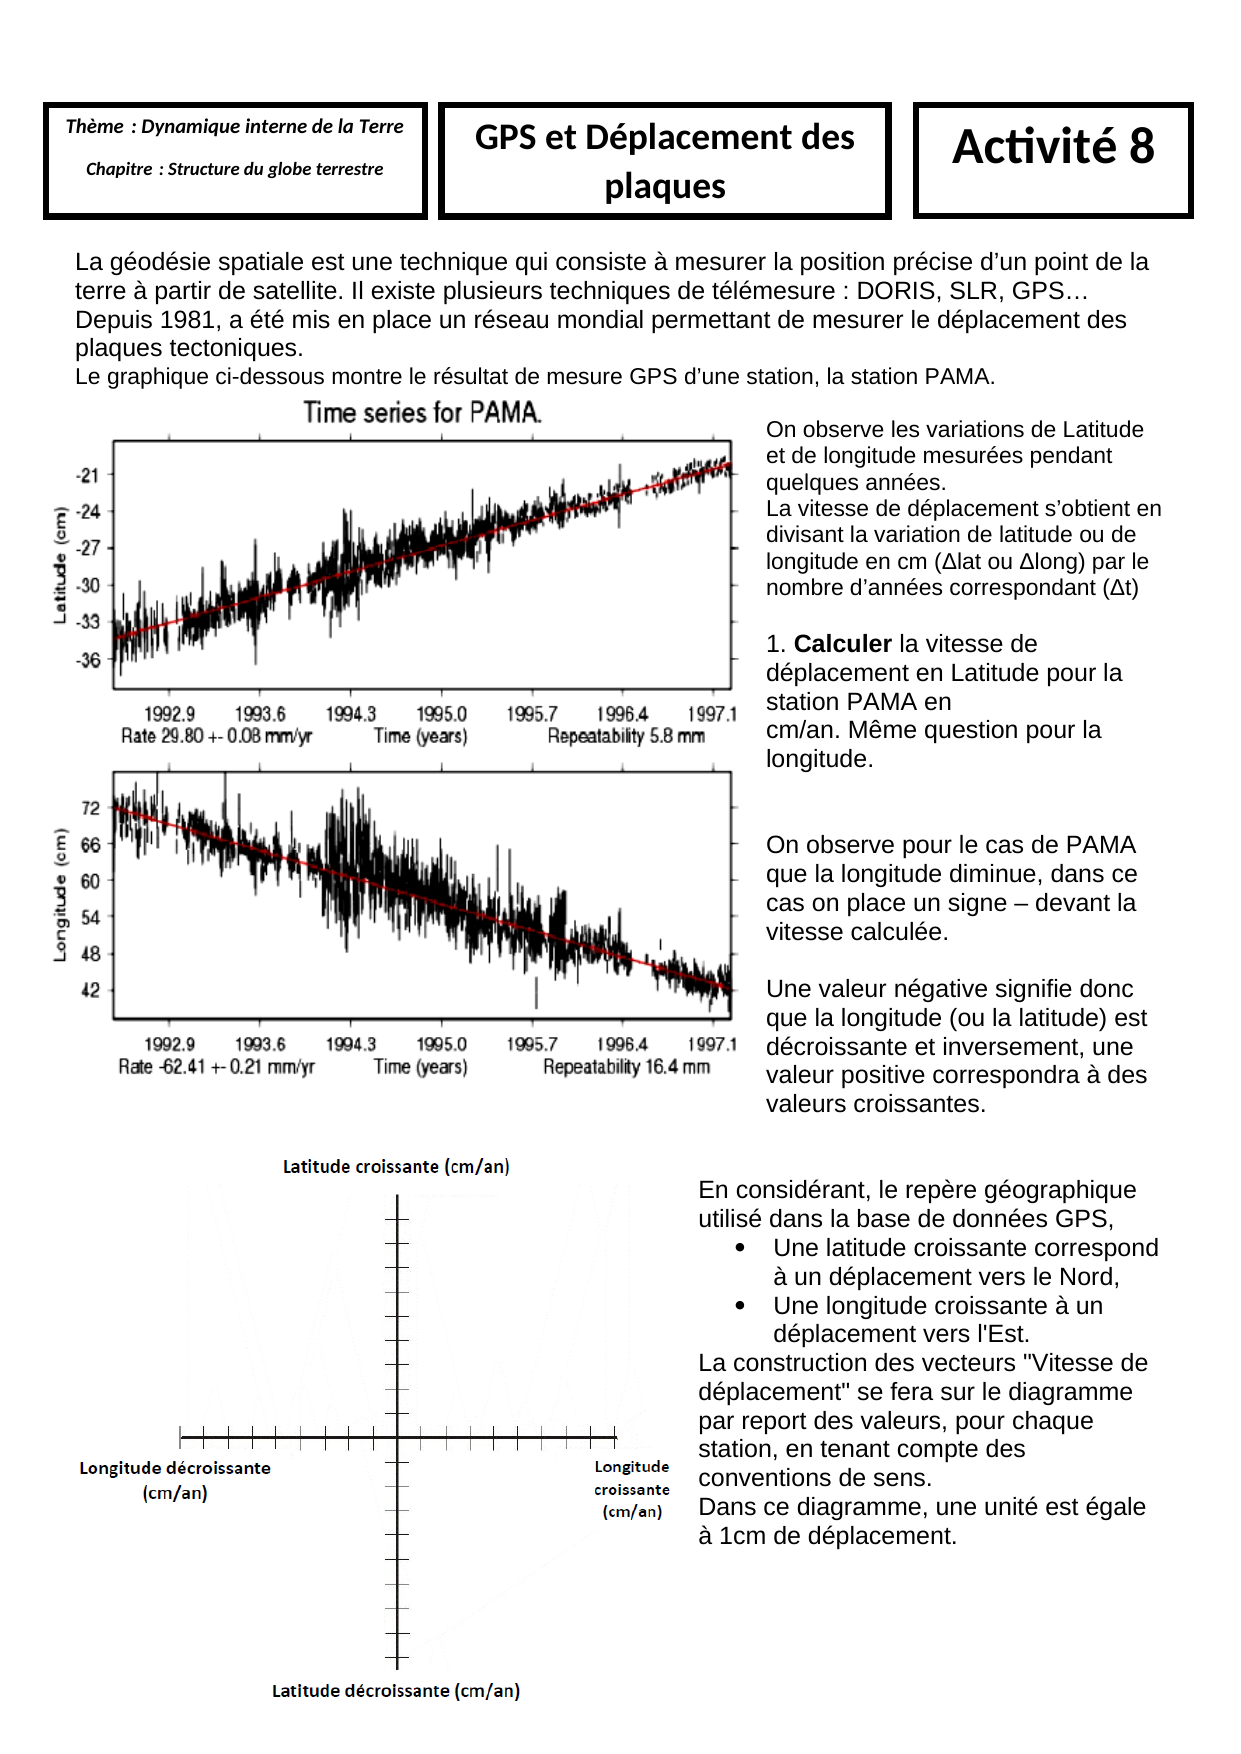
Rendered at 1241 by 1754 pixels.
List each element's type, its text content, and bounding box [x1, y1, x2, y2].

text Le graphique ci‐dessous montre le résultat de mesure GPS d’une station, la station PAMA. [75, 362, 1165, 390]
text La géodésie spatiale est une technique qui consiste à mesurer la position précise d’un point de la terre à partir de satellite. Il existe plusieurs techniques de télémesure : DORIS, SLR, GPS… [75, 149, 1165, 304]
text Depuis 1981, a été mis en place un réseau mondial permettant de mesurer le déplacement des plaques tectoniques. [75, 304, 1165, 362]
text 1. Calculer la vitesse de déplacement en Latitude pour la station PAMA en [747, 629, 1165, 716]
text La vitesse de déplacement s’obtient en divisant la variation de latitude ou de longitude en cm (Δlat ou Δlong) par le nombre d’années correspondant (Δt) [747, 495, 1165, 601]
list Une latitude croissante correspond à un déplacement vers le Nord, [680, 1233, 1165, 1291]
picture [75, 1150, 680, 1705]
text Dans ce diagramme, une unité est égale à 1cm de déplacement. [680, 1492, 1165, 1549]
text Une valeur négative signifie donc que la longitude (ou la latitude) est décroissante et inversement, une valeur positive correspondra à des valeurs croissantes. [75, 974, 1165, 1118]
text La construction des vecteurs "Vitesse de déplacement" se fera sur le diagramme par report des valeurs, pour chaque station, en tenant compte des conventions de sens. [680, 1348, 1165, 1492]
text On observe les variations de Latitude et de longitude mesurées pendant quelques années. [747, 416, 1165, 495]
text On observe pour le cas de PAMA que la longitude diminue, dans ce cas on place un signe – devant la vitesse calculée. [747, 831, 1165, 946]
text En considérant, le repère géographique utilisé dans la base de données GPS, [680, 1176, 1165, 1233]
list Une longitude croissante à un déplacement vers l'Est. [680, 1291, 1165, 1348]
text cm/an. Même question pour la longitude. [747, 716, 1165, 773]
